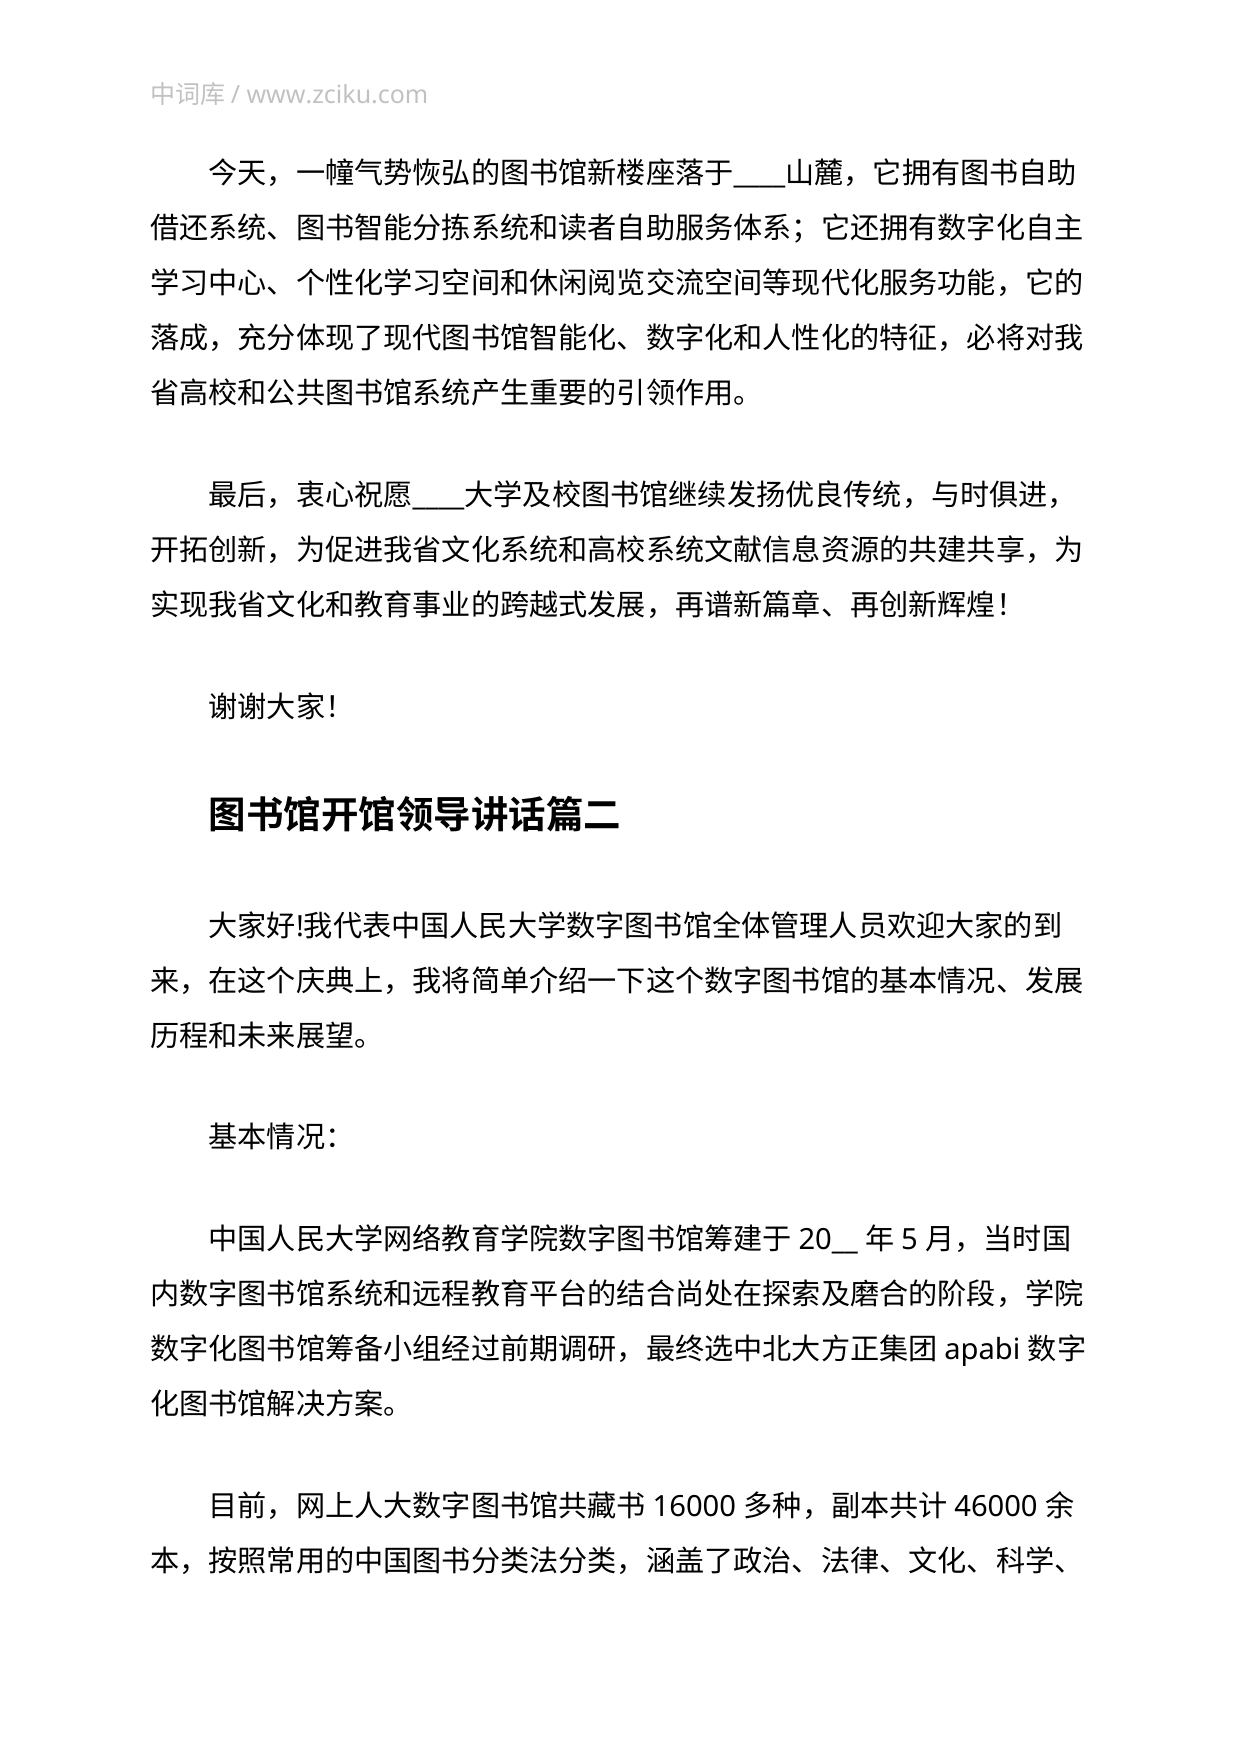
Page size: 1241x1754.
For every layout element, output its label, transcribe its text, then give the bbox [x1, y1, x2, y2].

text 最后，衷心祝愿____大学及校图书馆继续发扬优良传统，与时俱进，开拓创新，为促进我省文化系统和高校系统文献信息资源的共建共享，为实现我省文化和教育事业的跨越式发展，再谱新篇章、再创新辉煌！ [150, 471, 1090, 624]
text 大家好!我代表中国人民大学数字图书馆全体管理人员欢迎大家的到来，在这个庆典上，我将简单介绍一下这个数字图书馆的基本情况、发展历程和未来展望。 [150, 902, 1090, 1054]
text 中国人民大学网络教育学院数字图书馆筹建于 20__ 年 5 月，当时国内数字图书馆系统和远程教育平台的结合尚处在探索及磨合的阶段，学院数字化图书馆筹备小组经过前期调研，最终选中北大方正集团 apabi 数字化图书馆解决方案。 [150, 1216, 1090, 1423]
text 谢谢大家！ [150, 683, 1090, 725]
text 基本情况： [150, 1114, 1090, 1156]
text 图书馆开馆领导讲话篇二 [150, 785, 1090, 839]
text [150, 1482, 1090, 1580]
text 今天，一幢气势恢弘的图书馆新楼座落于____山麓，它拥有图书自助借还系统、图书智能分拣系统和读者自助服务体系；它还拥有数字化自主学习中心、个性化学习空间和休闲阅览交流空间等现代化服务功能，它的落成，充分体现了现代图书馆智能化、数字化和人性化的特征，必将对我省高校和公共图书馆系统产生重要的引领作用。 [150, 150, 1090, 412]
